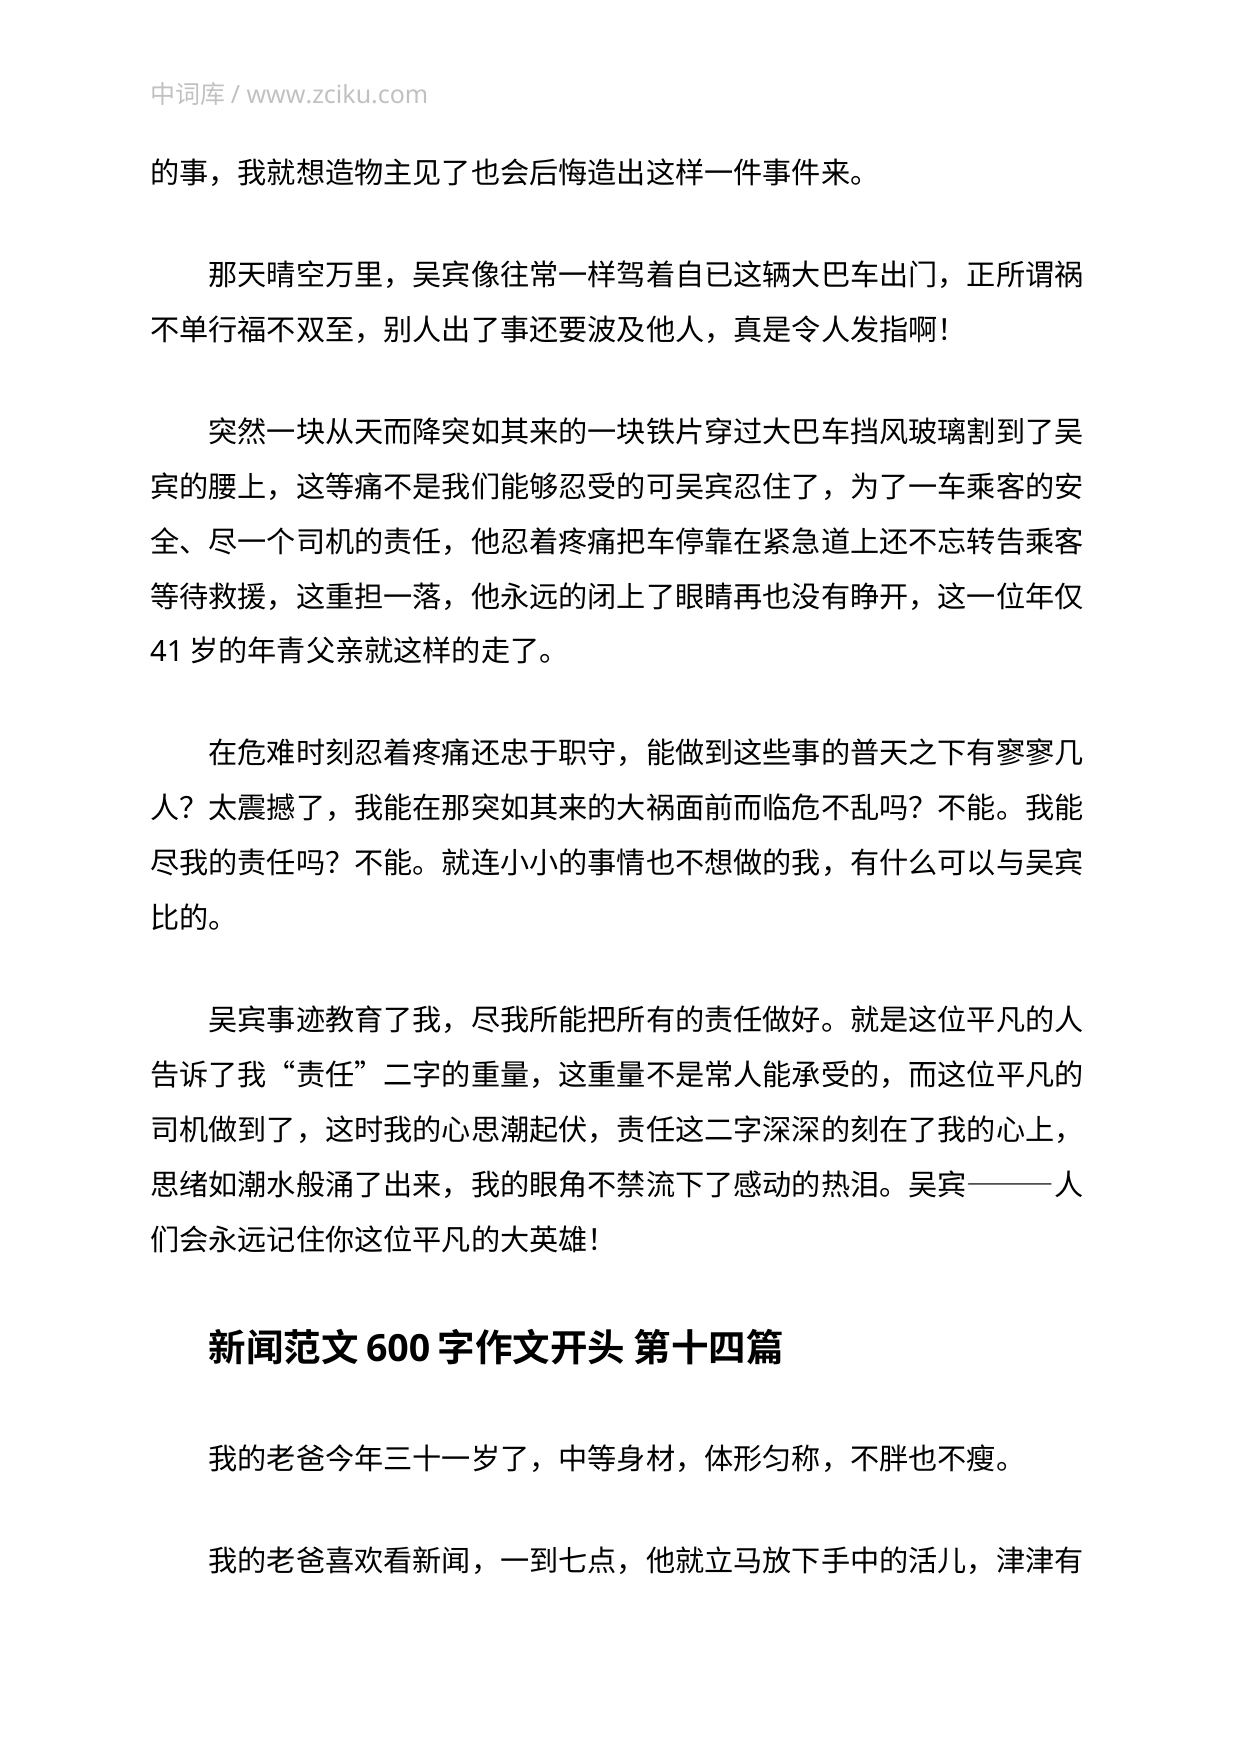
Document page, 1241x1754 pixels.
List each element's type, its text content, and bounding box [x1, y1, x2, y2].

text 那天晴空万里，吴宾像往常一样驾着自已这辆大巴车出门，正所谓祸不单行福不双至，别人出了事还要波及他人，真是令人发指啊！ [150, 252, 1090, 349]
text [150, 150, 1090, 192]
text 吴宾事迹教育了我，尽我所能把所有的责任做好。就是这位平凡的人告诉了我“责任”二字的重量，这重量不是常人能承受的，而这位平凡的司机做到了，这时我的心思潮起伏，责任这二字深深的刻在了我的心上，思绪如潮水般涌了出来，我的眼角不禁流下了感动的热泪。吴宾———人们会永远记住你这位平凡的大英雄！ [150, 996, 1090, 1258]
text 新闻范文600字作文开头 第十四篇 [150, 1318, 1090, 1372]
text 我的老爸今年三十一岁了，中等身材，体形匀称，不胖也不瘦。 [150, 1435, 1090, 1478]
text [150, 1537, 1090, 1579]
text 在危难时刻忍着疼痛还忠于职守，能做到这些事的普天之下有寥寥几人？太震撼了，我能在那突如其来的大祸面前而临危不乱吗？不能。我能尽我的责任吗？不能。就连小小的事情也不想做的我，有什么可以与吴宾比的。 [150, 730, 1090, 937]
text 突然一块从天而降突如其来的一块铁片穿过大巴车挡风玻璃割到了吴宾的腰上，这等痛不是我们能够忍受的可吴宾忍住了，为了一车乘客的安全、尽一个司机的责任，他忍着疼痛把车停靠在紧急道上还不忘转告乘客等待救援，这重担一落，他永远的闭上了眼睛再也没有睁开，这一位年仅41岁的年青父亲就这样的走了。 [150, 408, 1090, 670]
